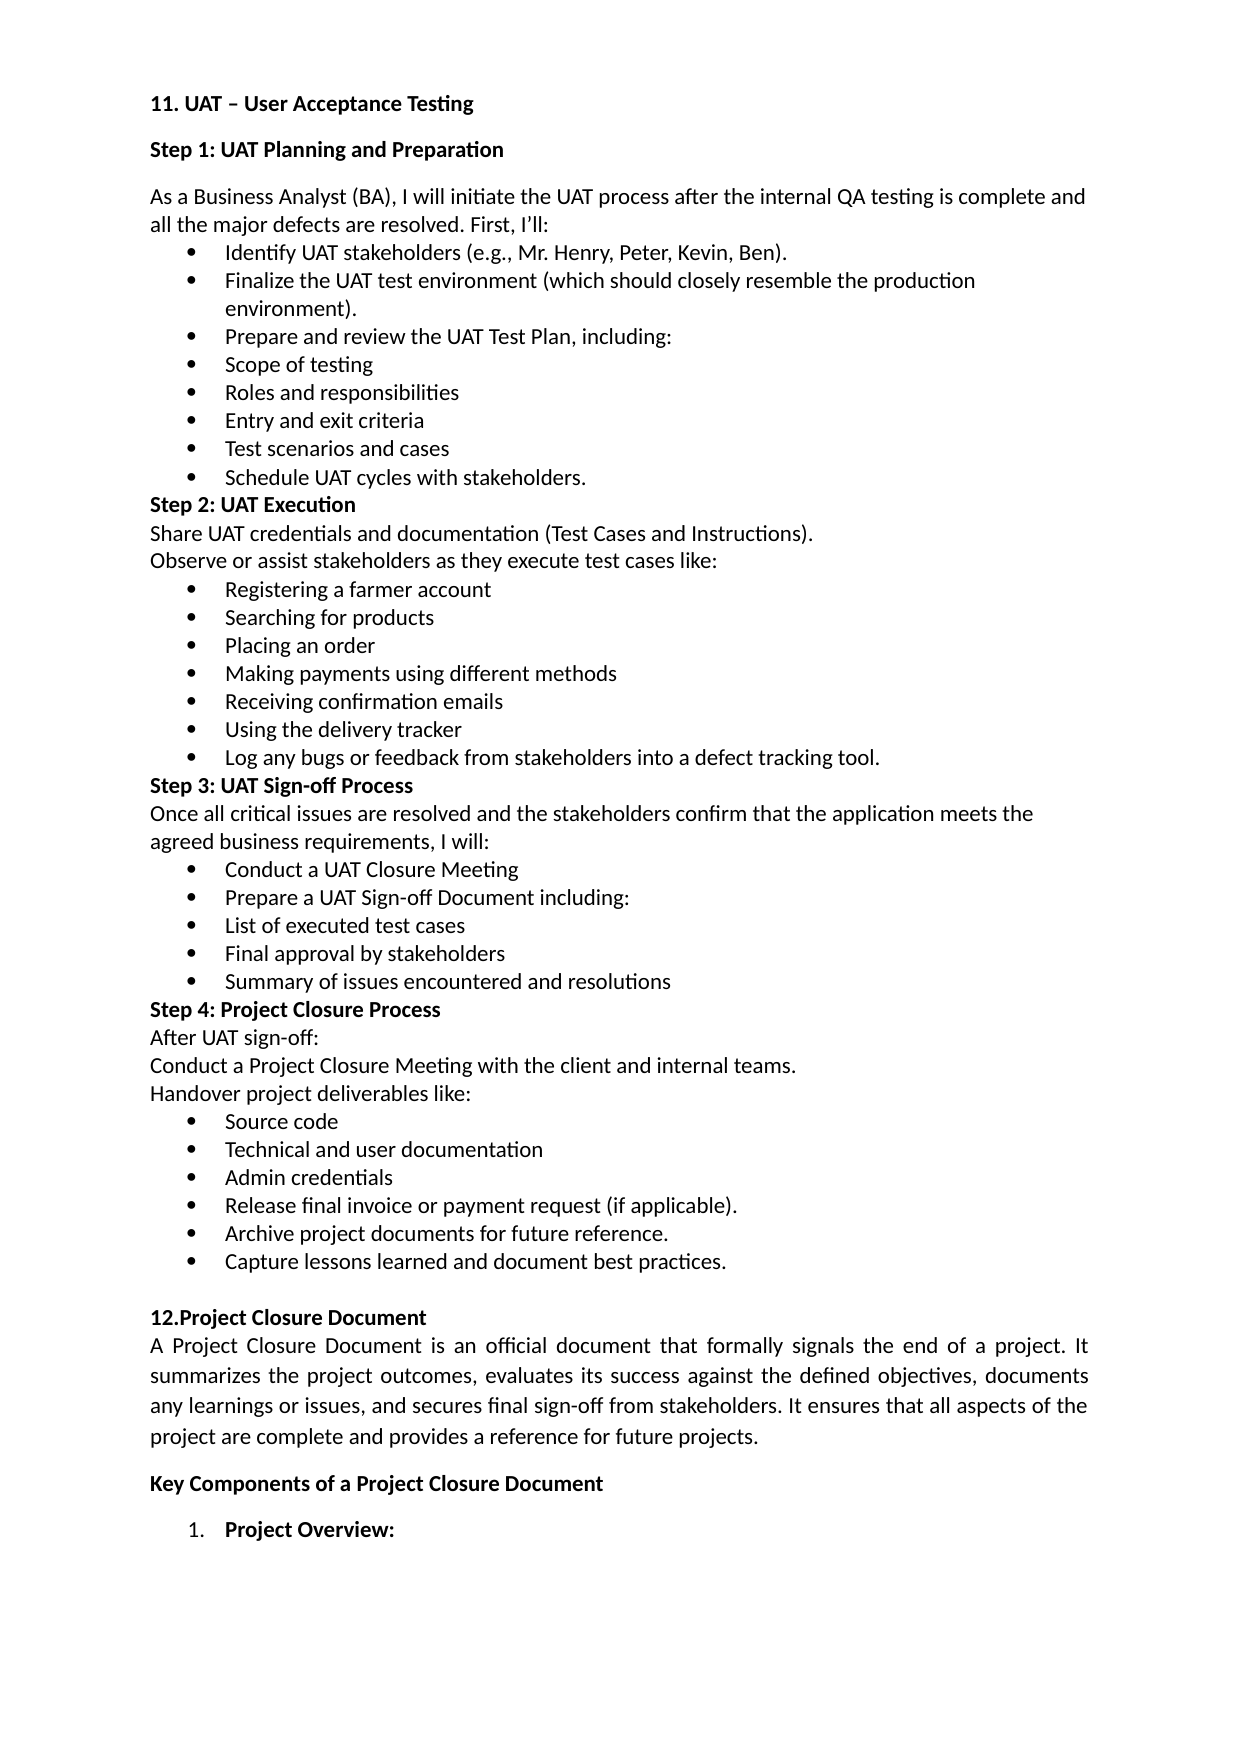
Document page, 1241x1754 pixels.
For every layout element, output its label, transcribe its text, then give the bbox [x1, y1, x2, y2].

list Entry and exit criteria [187, 407, 1090, 434]
list Identify UAT stakeholders (e.g., Mr. Henry, Peter, Kevin, Ben). [187, 238, 1090, 266]
text Step 2: UAT Execution [150, 491, 1090, 519]
list Roles and responsibilities [187, 378, 1090, 407]
list Admin credentials [187, 1163, 1090, 1191]
text Conduct a Project Closure Meeting with the client and internal teams. [150, 1051, 1090, 1079]
text Once all critical issues are resolved and the stakeholders confirm that the application meets the agreed business requirements, I will: [150, 799, 1090, 855]
list Searching for products [187, 603, 1090, 631]
list Using the delivery tracker [187, 715, 1090, 743]
text Step 1: UAT Planning and Preparation [150, 136, 1090, 163]
list Prepare a UAT Sign-off Document including: [187, 883, 1090, 911]
list Prepare and review the UAT Test Plan, including: [187, 322, 1090, 351]
list Summary of issues encountered and resolutions [187, 967, 1090, 995]
list Making payments using different methods [187, 659, 1090, 687]
text 12.Project Closure Document [150, 1303, 1090, 1331]
list Technical and user documentation [187, 1135, 1090, 1163]
list Placing an order [187, 631, 1090, 659]
list List of executed test cases [187, 911, 1090, 939]
list Test scenarios and cases [187, 434, 1090, 463]
list Finalize the UAT test environment (which should closely resemble the production environment). [187, 266, 1090, 322]
text 11. UAT – User Acceptance Testing [150, 89, 1090, 117]
list Capture lessons learned and document best practices. [187, 1247, 1090, 1275]
list Conduct a UAT Closure Meeting [187, 855, 1090, 883]
list Archive project documents for future reference. [187, 1219, 1090, 1247]
list Scope of testing [187, 351, 1090, 378]
list Release final invoice or payment request (if applicable). [187, 1191, 1090, 1219]
text Handover project deliverables like: [150, 1079, 1090, 1107]
list Project Overview: [187, 1516, 1090, 1544]
text Step 3: UAT Sign-off Process [150, 771, 1090, 799]
list Final approval by stakeholders [187, 939, 1090, 967]
text As a Business Analyst (BA), I will initiate the UAT process after the internal QA testing is complete and all the major defects are resolved. First, I’ll: [150, 182, 1090, 238]
text Share UAT credentials and documentation (Test Cases and Instructions). [150, 519, 1090, 547]
list Registering a farmer account [187, 575, 1090, 603]
text Step 4: Project Closure Process [150, 995, 1090, 1023]
text Observe or assist stakeholders as they execute test cases like: [150, 547, 1090, 575]
text After UAT sign-off: [150, 1023, 1090, 1051]
list Log any bugs or feedback from stakeholders into a defect tracking tool. [187, 743, 1090, 771]
text Key Components of a Project Closure Document [150, 1469, 1090, 1497]
list Schedule UAT cycles with stakeholders. [187, 463, 1090, 491]
text A Project Closure Document is an official document that formally signals the end of a project. It summarizes the project outcomes, evaluates its success against the defined objectives, documents any learnings or issues, and secures final sign-off from stakeholders. It ensures that all aspects of the project are complete and provides a reference for future projects. [150, 1331, 1090, 1450]
list Source code [187, 1107, 1090, 1135]
list Receiving confirmation emails [187, 687, 1090, 715]
